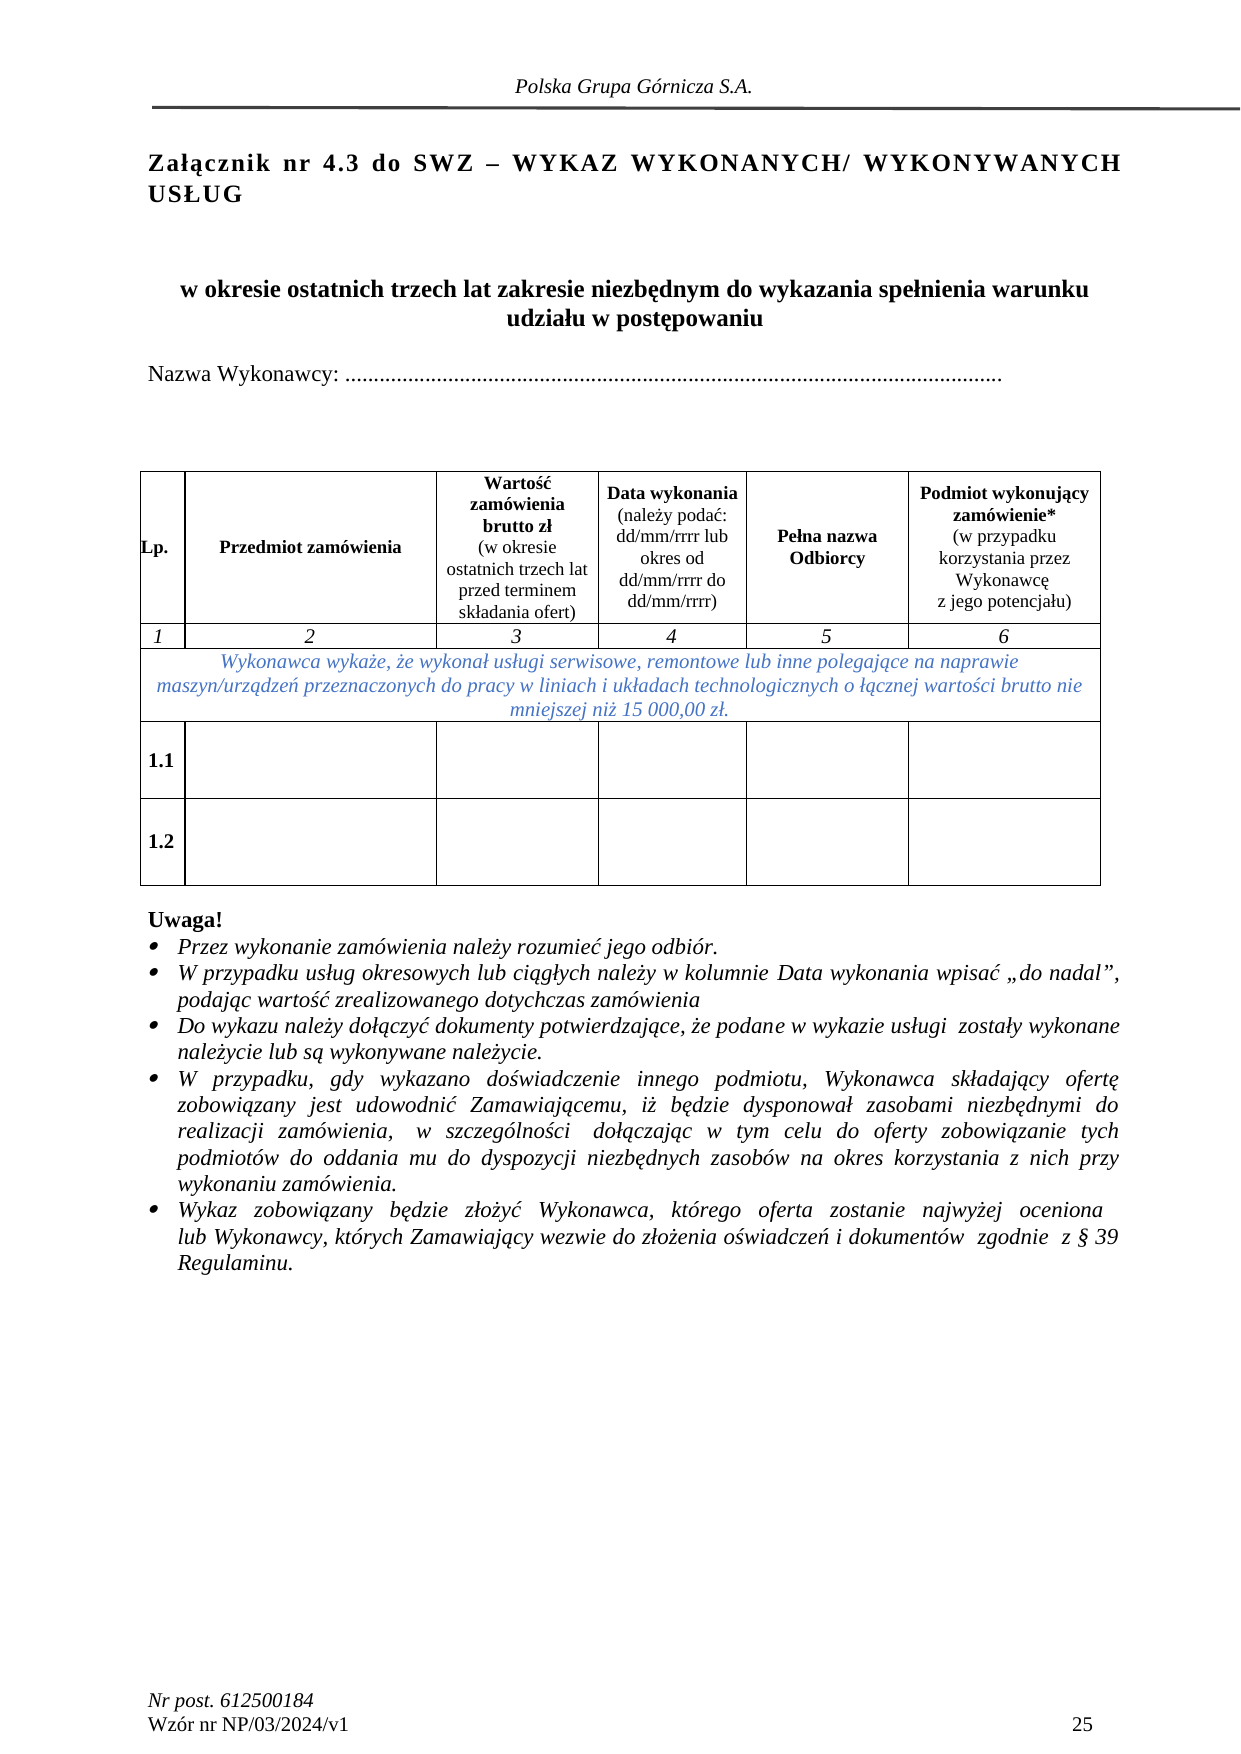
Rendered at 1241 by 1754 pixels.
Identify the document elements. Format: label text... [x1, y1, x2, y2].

table_header Podmiot wykonujący zamówienie* (w przypadku korzystania przez Wykonawcę z jego potencjału) [909, 472, 1100, 622]
table_header Data wykonania (należy podać: dd/mm/rrrr lub okres od dd/mm/rrrr do dd/mm/rrrr) [599, 472, 746, 622]
table_cell [186, 722, 436, 797]
table_cell 2 [186, 624, 436, 648]
text Załącznik nr 4.3 do SWZ – WYKAZ WYKONANYCH/ WYKONYWANYCH USŁUG [148, 148, 1122, 207]
table_cell [599, 722, 746, 797]
table_cell 5 [747, 624, 908, 648]
table_cell [437, 799, 598, 885]
list W przypadku usług okresowych lub ciągłych należy w kolumnie Data wykonania wpisać „do nadal”, podając wartość zrealizowanego dotychczas zamówienia [148, 959, 1122, 1012]
text Uwaga! [148, 907, 1122, 933]
table_header Lp. [141, 472, 184, 622]
table_cell [437, 722, 598, 797]
table_header Przedmiot zamówienia [186, 472, 436, 622]
table_cell [747, 722, 908, 797]
table_cell [909, 722, 1100, 797]
list Przez wykonanie zamówienia należy rozumieć jego odbiór. [148, 933, 1122, 959]
table_cell [747, 799, 908, 885]
text Nazwa Wykonawcy: ................................................................................................................... [148, 360, 1122, 387]
table_cell 6 [909, 624, 1100, 648]
list W przypadku, gdy wykazano doświadczenie innego podmiotu, Wykonawca składający ofertę zobowiązany jest udowodnić Zamawiającemu, iż będzie dysponował zasobami niezbędnymi do realizacji zamówienia, w szczególności dołączając w tym celu do oferty zobowiązanie tych podmiotów do oddania mu do dyspozycji niezbędnych zasobów na okres korzystania z nich przy wykonaniu zamówienia. [148, 1065, 1122, 1196]
table_cell [599, 799, 746, 885]
table_cell 1.2 [141, 799, 184, 885]
table_cell [909, 799, 1100, 885]
table_cell Wykonawca wykaże, że wykonał usługi serwisowe, remontowe lub inne polegające na naprawie maszyn/urządzeń przeznaczonych do pracy w liniach i układach technologicznych o łącznej wartości brutto nie mniejszej niż 15 000,00 zł. [141, 649, 1100, 721]
text w okresie ostatnich trzech lat zakresie niezbędnym do wykazania spełnienia warunku udziału w postępowaniu [148, 274, 1122, 332]
table_cell 1.1 [141, 722, 184, 797]
list Wykaz zobowiązany będzie złożyć Wykonawca, którego oferta zostanie najwyżej oceniona lub Wykonawcy, których Zamawiający wezwie do złożenia oświadczeń i dokumentów zgodnie z § 39 Regulaminu. [148, 1196, 1122, 1276]
table_cell [186, 799, 436, 885]
table_cell 4 [599, 624, 746, 648]
table_cell 3 [437, 624, 598, 648]
list Do wykazu należy dołączyć dokumenty potwierdzające, że podane w wykazie usługi zostały wykonane należycie lub są wykonywane należycie. [148, 1012, 1122, 1065]
table_header Pełna nazwa Odbiorcy [747, 472, 908, 622]
table_cell 1 [141, 624, 184, 648]
table_header Wartość zamówienia brutto zł (w okresie ostatnich trzech lat przed terminem składania ofert) [437, 472, 598, 622]
